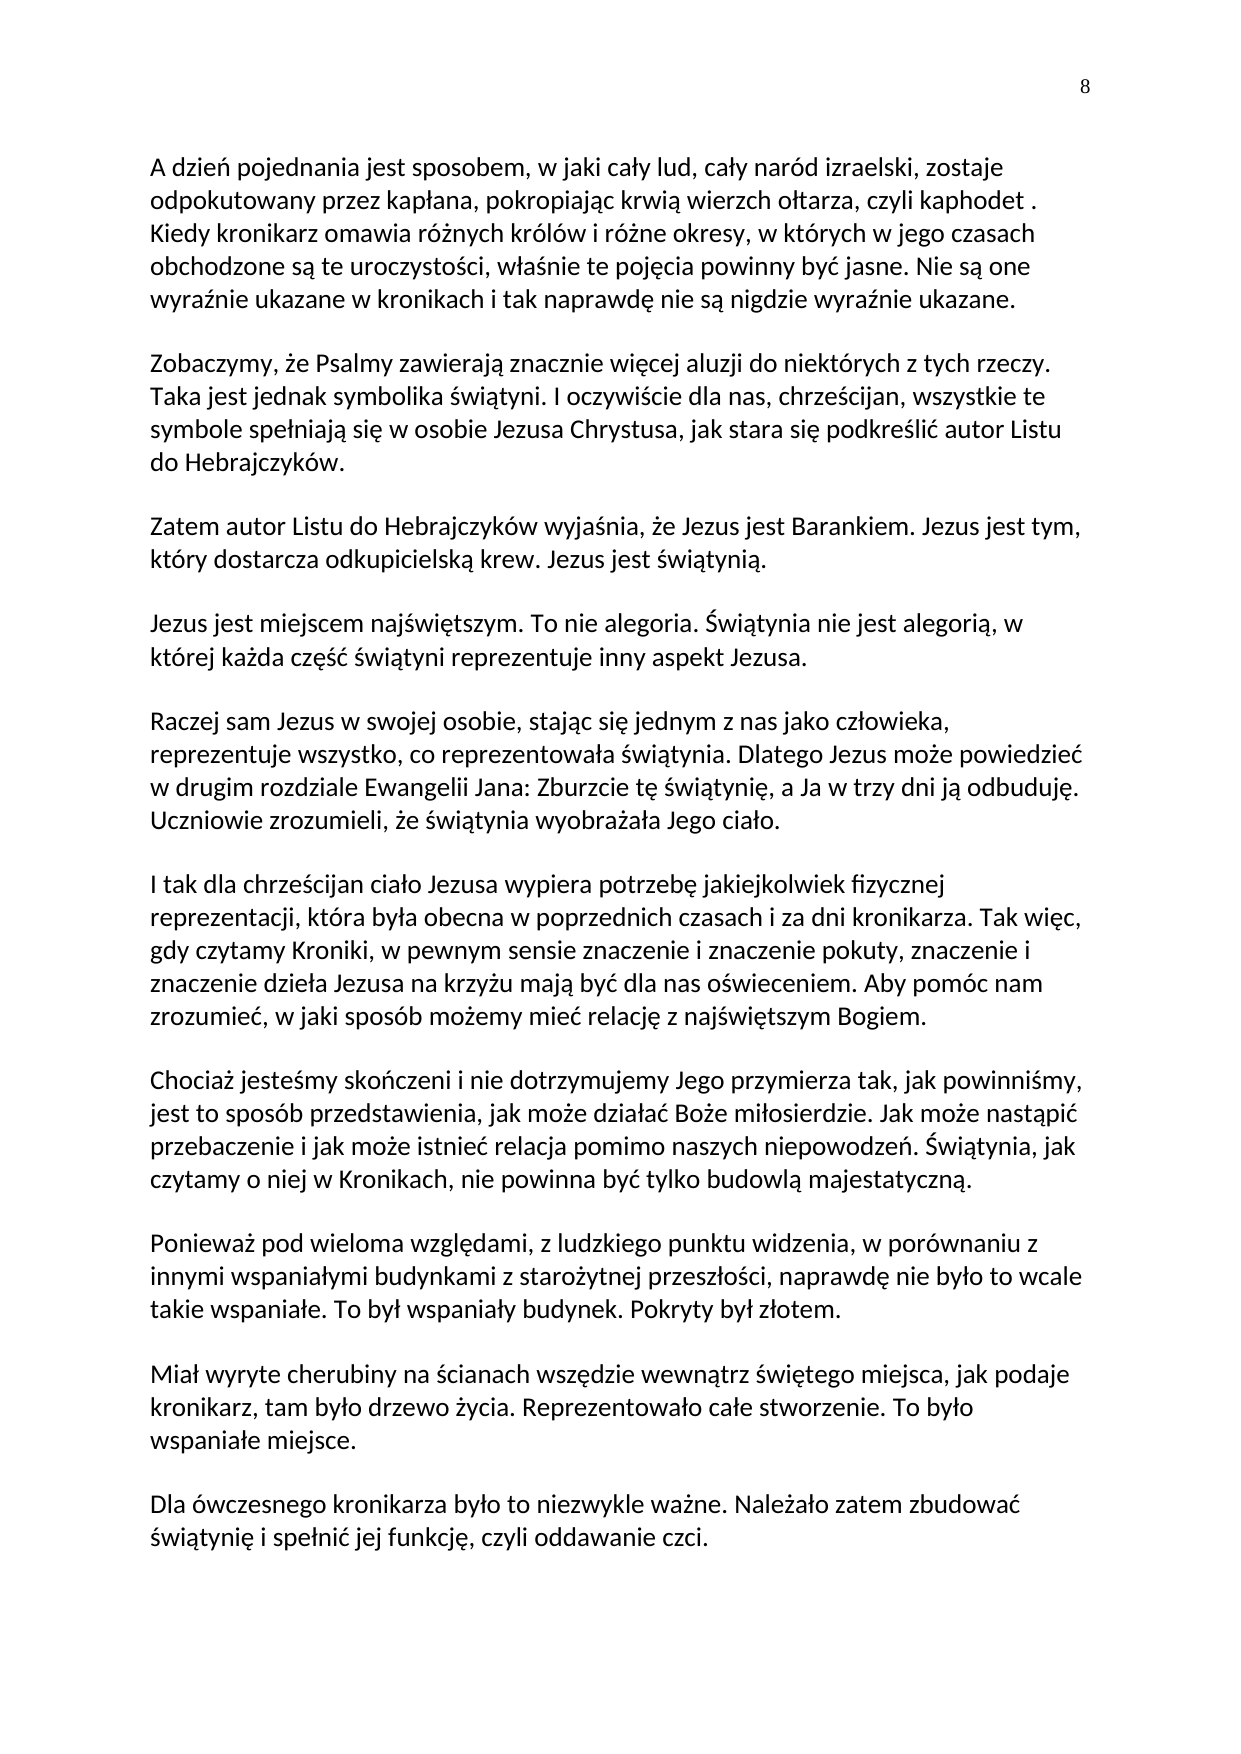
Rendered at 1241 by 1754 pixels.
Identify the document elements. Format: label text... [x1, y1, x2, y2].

text A dzień pojednania jest sposobem, w jaki cały lud, cały naród izraelski, zostaje odpokutowany przez kapłana, pokropiając krwią wierzch ołtarza, czyli kaphodet . Kiedy kronikarz omawia różnych królów i różne okresy, w których w jego czasach obchodzone są te uroczystości, właśnie te pojęcia powinny być jasne. Nie są one wyraźnie ukazane w kronikach i tak naprawdę nie są nigdzie wyraźnie ukazane. [150, 150, 1090, 315]
text Zobaczymy, że Psalmy zawierają znacznie więcej aluzji do niektórych z tych rzeczy. Taka jest jednak symbolika świątyni. I oczywiście dla nas, chrześcijan, wszystkie te symbole spełniają się w osobie Jezusa Chrystusa, jak stara się podkreślić autor Listu do Hebrajczyków. [150, 346, 1090, 478]
text I tak dla chrześcijan ciało Jezusa wypiera potrzebę jakiejkolwiek fizycznej reprezentacji, która była obecna w poprzednich czasach i za dni kronikarza. Tak więc, gdy czytamy Kroniki, w pewnym sensie znaczenie i znaczenie pokuty, znaczenie i znaczenie dzieła Jezusa na krzyżu mają być dla nas oświeceniem. Aby pomóc nam zrozumieć, w jaki sposób możemy mieć relację z najświętszym Bogiem. [150, 867, 1090, 1032]
text Miał wyryte cherubiny na ścianach wszędzie wewnątrz świętego miejsca, jak podaje kronikarz, tam było drzewo życia. Reprezentowało całe stworzenie. To było wspaniałe miejsce. [150, 1357, 1090, 1456]
text Zatem autor Listu do Hebrajczyków wyjaśnia, że Jezus jest Barankiem. Jezus jest tym, który dostarcza odkupicielską krew. Jezus jest świątynią. [150, 509, 1090, 576]
text Jezus jest miejscem najświętszym. To nie alegoria. Świątynia nie jest alegorią, w której każda część świątyni reprezentuje inny aspekt Jezusa. [150, 607, 1090, 673]
text Dla ówczesnego kronikarza było to niezwykle ważne. Należało zatem zbudować świątynię i spełnić jej funkcję, czyli oddawanie czci. [150, 1487, 1090, 1553]
text Ponieważ pod wieloma względami, z ludzkiego punktu widzenia, w porównaniu z innymi wspaniałymi budynkami z starożytnej przeszłości, naprawdę nie było to wcale takie wspaniałe. To był wspaniały budynek. Pokryty był złotem. [150, 1227, 1090, 1326]
text Chociaż jesteśmy skończeni i nie dotrzymujemy Jego przymierza tak, jak powinniśmy, jest to sposób przedstawienia, jak może działać Boże miłosierdzie. Jak może nastąpić przebaczenie i jak może istnieć relacja pomimo naszych niepowodzeń. Świątynia, jak czytamy o niej w Kronikach, nie powinna być tylko budowlą majestatyczną. [150, 1063, 1090, 1195]
text Raczej sam Jezus w swojej osobie, stając się jednym z nas jako człowieka, reprezentuje wszystko, co reprezentowała świątynia. Dlatego Jezus może powiedzieć w drugim rozdziale Ewangelii Jana: Zburzcie tę świątynię, a Ja w trzy dni ją odbuduję. Uczniowie zrozumieli, że świątynia wyobrażała Jego ciało. [150, 704, 1090, 836]
